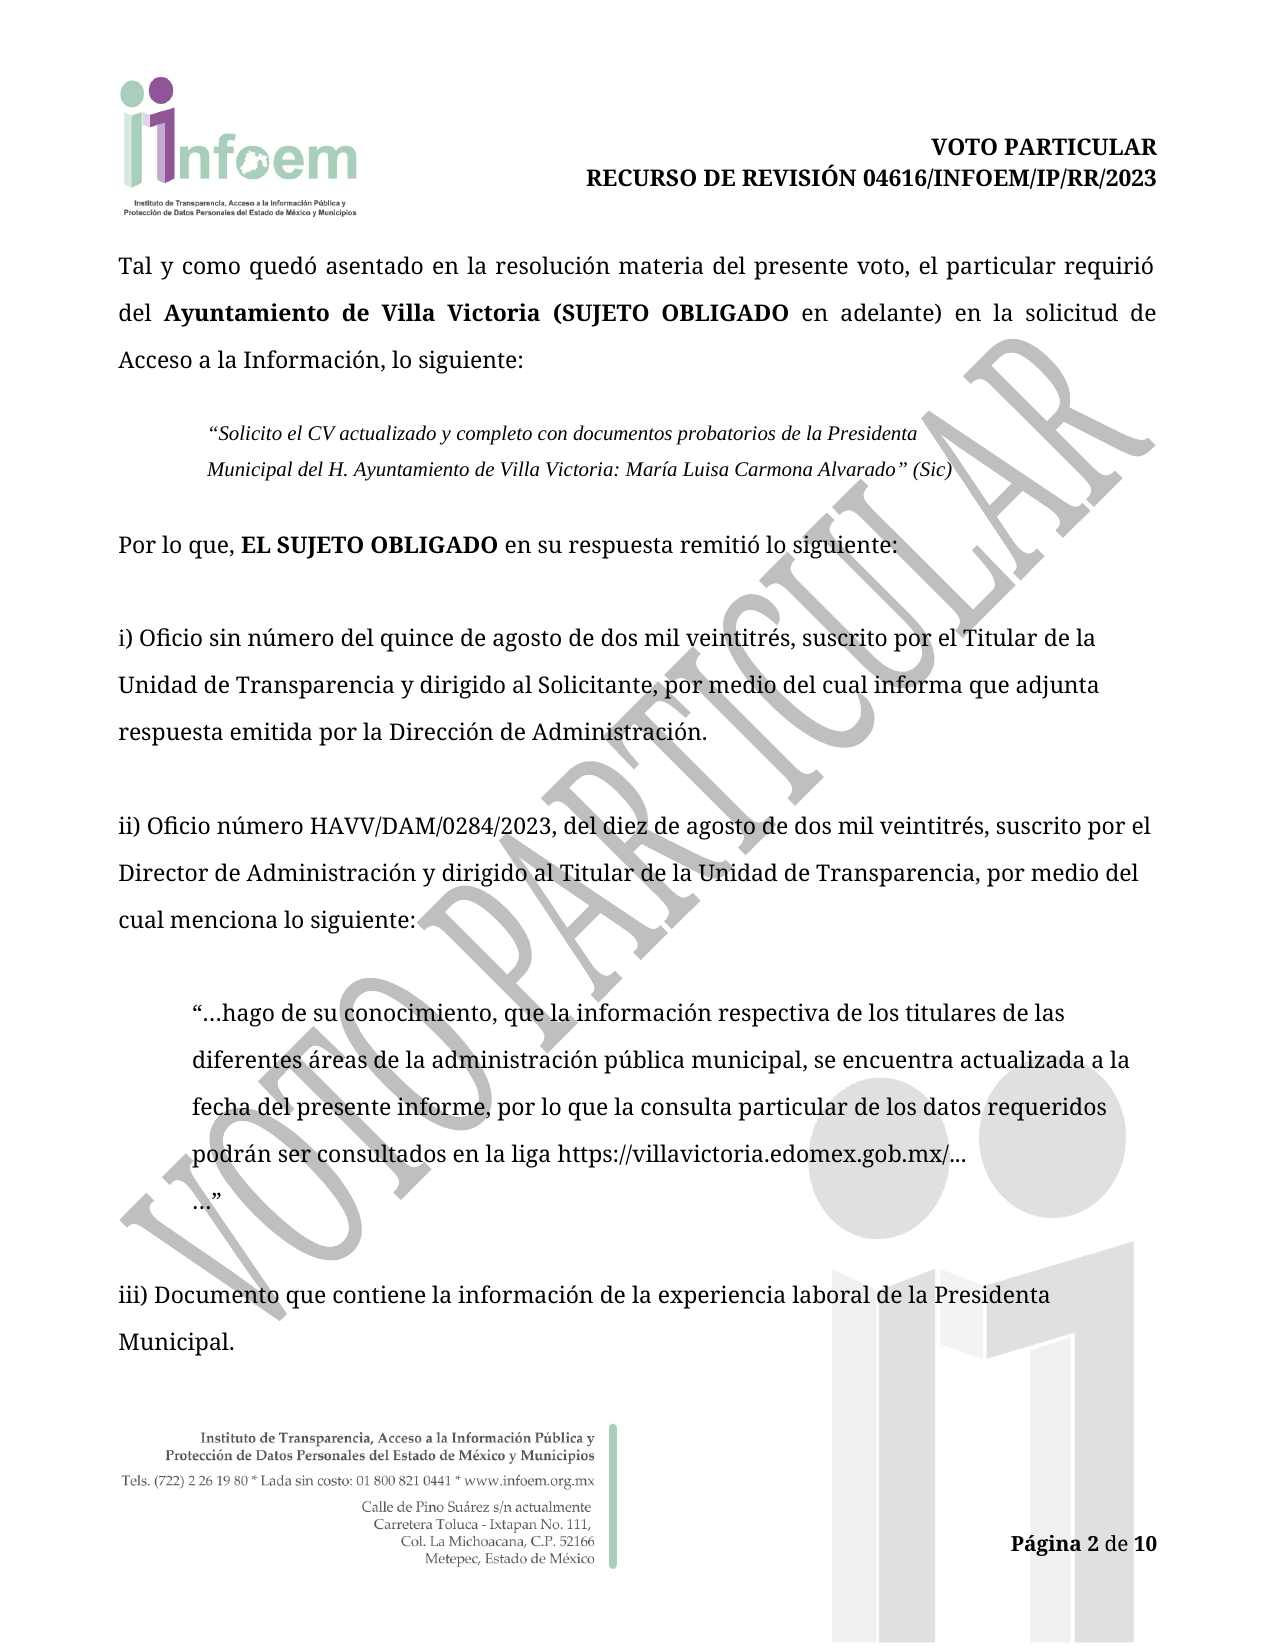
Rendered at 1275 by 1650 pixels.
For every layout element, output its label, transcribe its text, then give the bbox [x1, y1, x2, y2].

text i) Oficio sin número del quince de agosto de dos mil veintitrés, suscrito por el Titular de la Unidad de Transparencia y dirigido al Solicitante, por medio del cual informa que adjunta respuesta emitida por la Dirección de Administración. [118, 622, 1157, 747]
text iii) Documento que contiene la información de la experiencia laboral de la Presidenta Municipal. [118, 1278, 1157, 1357]
text Por lo que, EL SUJETO OBLIGADO en su respuesta remitió lo siguiente: [118, 528, 1157, 560]
text Tal y como quedó asentado en la resolución materia del presente voto, el particular requirió del Ayuntamiento de Villa Victoria (SUJETO OBLIGADO en adelante) en la solicitud de Acceso a la Información, lo siguiente: [118, 250, 1157, 375]
text ii) Oficio número HAVV/DAM/0284/2023, del diez de agosto de dos mil veintitrés, suscrito por el Director de Administración y dirigido al Titular de la Unidad de Transparencia, por medio del cual menciona lo siguiente: [118, 810, 1157, 935]
text …” [192, 1185, 1157, 1216]
text “…hago de su conocimiento, que la información respectiva de los titulares de las diferentes áreas de la administración pública municipal, se encuentra actualizada a la fecha del presente informe, por lo que la consulta particular de los datos requeridos podrán ser consultados en la liga https://villavictoria.edomex.gob.mx/... [192, 997, 1157, 1169]
picture [4, 17, 1252, 1643]
text “Solicito el CV actualizado y completo con documentos probatorios de la Presidenta Municipal del H. Ayuntamiento de Villa Victoria: María Luisa Carmona Alvarado” (Sic) [207, 420, 974, 481]
